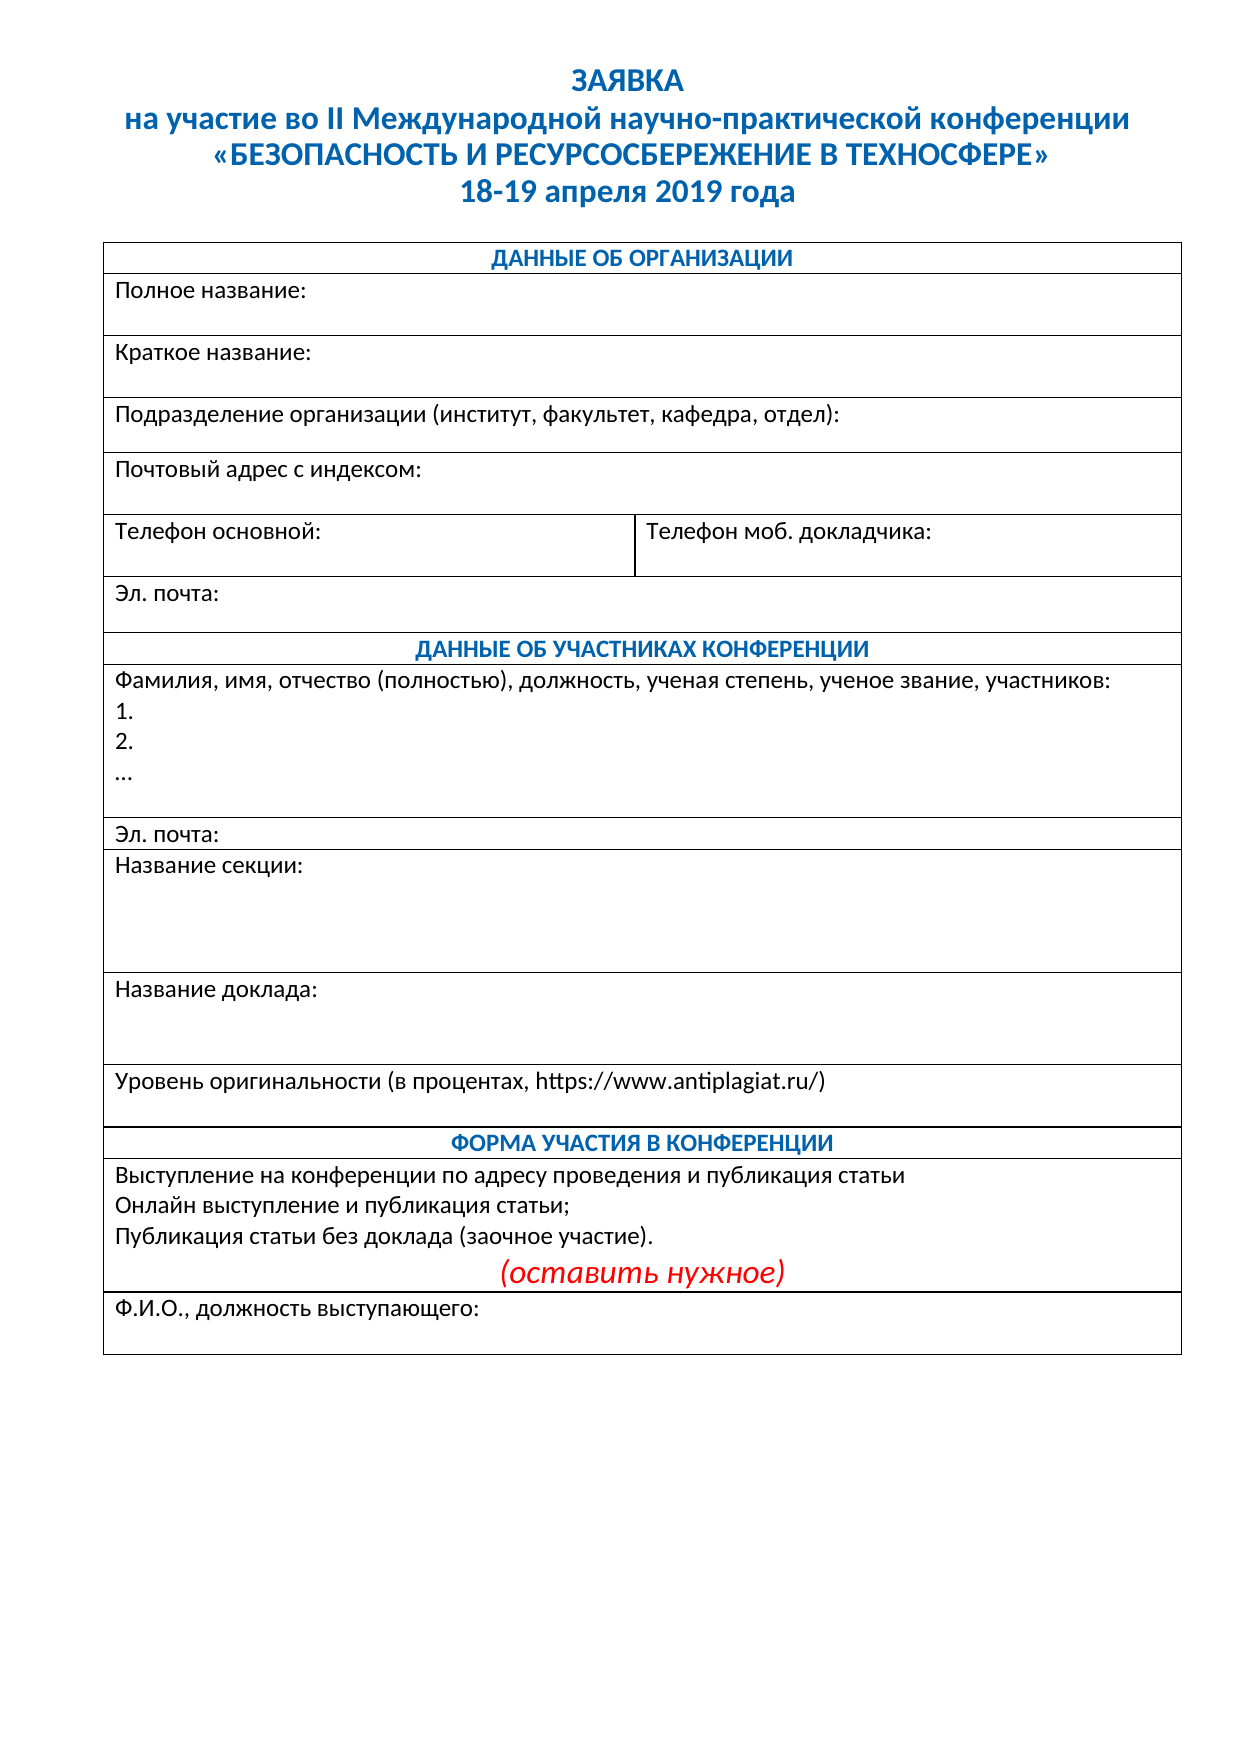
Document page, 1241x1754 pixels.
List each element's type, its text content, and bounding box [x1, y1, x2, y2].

table_cell ДАННЫЕ ОБ УЧАСТНИКАХ КОНФЕРЕНЦИИ [104, 633, 1181, 663]
table_cell Эл. почта: [104, 577, 1181, 632]
table_cell Фамилия, имя, отчество (полностью), должность, ученая степень, ученое звание, участников: 1. 2. … [104, 665, 1181, 817]
table_cell Подразделение организации (институт, факультет, кафедра, отдел): [104, 398, 1181, 452]
table_cell Выступление на конференции по адресу проведения и публикация статьи Онлайн выступление и публикация статьи; Публикация статьи без доклада (заочное участие). (оставить нужное) [104, 1159, 1181, 1291]
table_cell Почтовый адрес с индексом: [104, 453, 1181, 514]
text на участие во II Международной научно-практической конференции [59, 100, 1196, 136]
table_cell ФОРМА УЧАСТИЯ В КОНФЕРЕНЦИИ [104, 1128, 1181, 1158]
text ЗАЯВКА [59, 59, 1196, 100]
table_cell Краткое название: [104, 336, 1181, 397]
table_cell Ф.И.О., должность выступающего: [104, 1293, 1181, 1353]
table_cell Название доклада: [104, 973, 1181, 1064]
table_cell Полное название: [104, 274, 1181, 335]
table_cell Телефон моб. докладчика: [636, 515, 1181, 576]
table_header ДАННЫЕ ОБ ОРГАНИЗАЦИИ [104, 243, 1181, 273]
text «Безопасность и ресурсосбережение в техносфере» [59, 136, 1196, 173]
table_cell Название секции: [104, 850, 1181, 972]
table_cell Уровень оригинальности (в процентах, https://www.antiplagiat.ru/) [104, 1065, 1181, 1126]
table_cell Эл. почта: [104, 818, 1181, 849]
text 18-19 апреля 2019 года [59, 173, 1196, 209]
table_cell Телефон основной: [104, 515, 634, 576]
